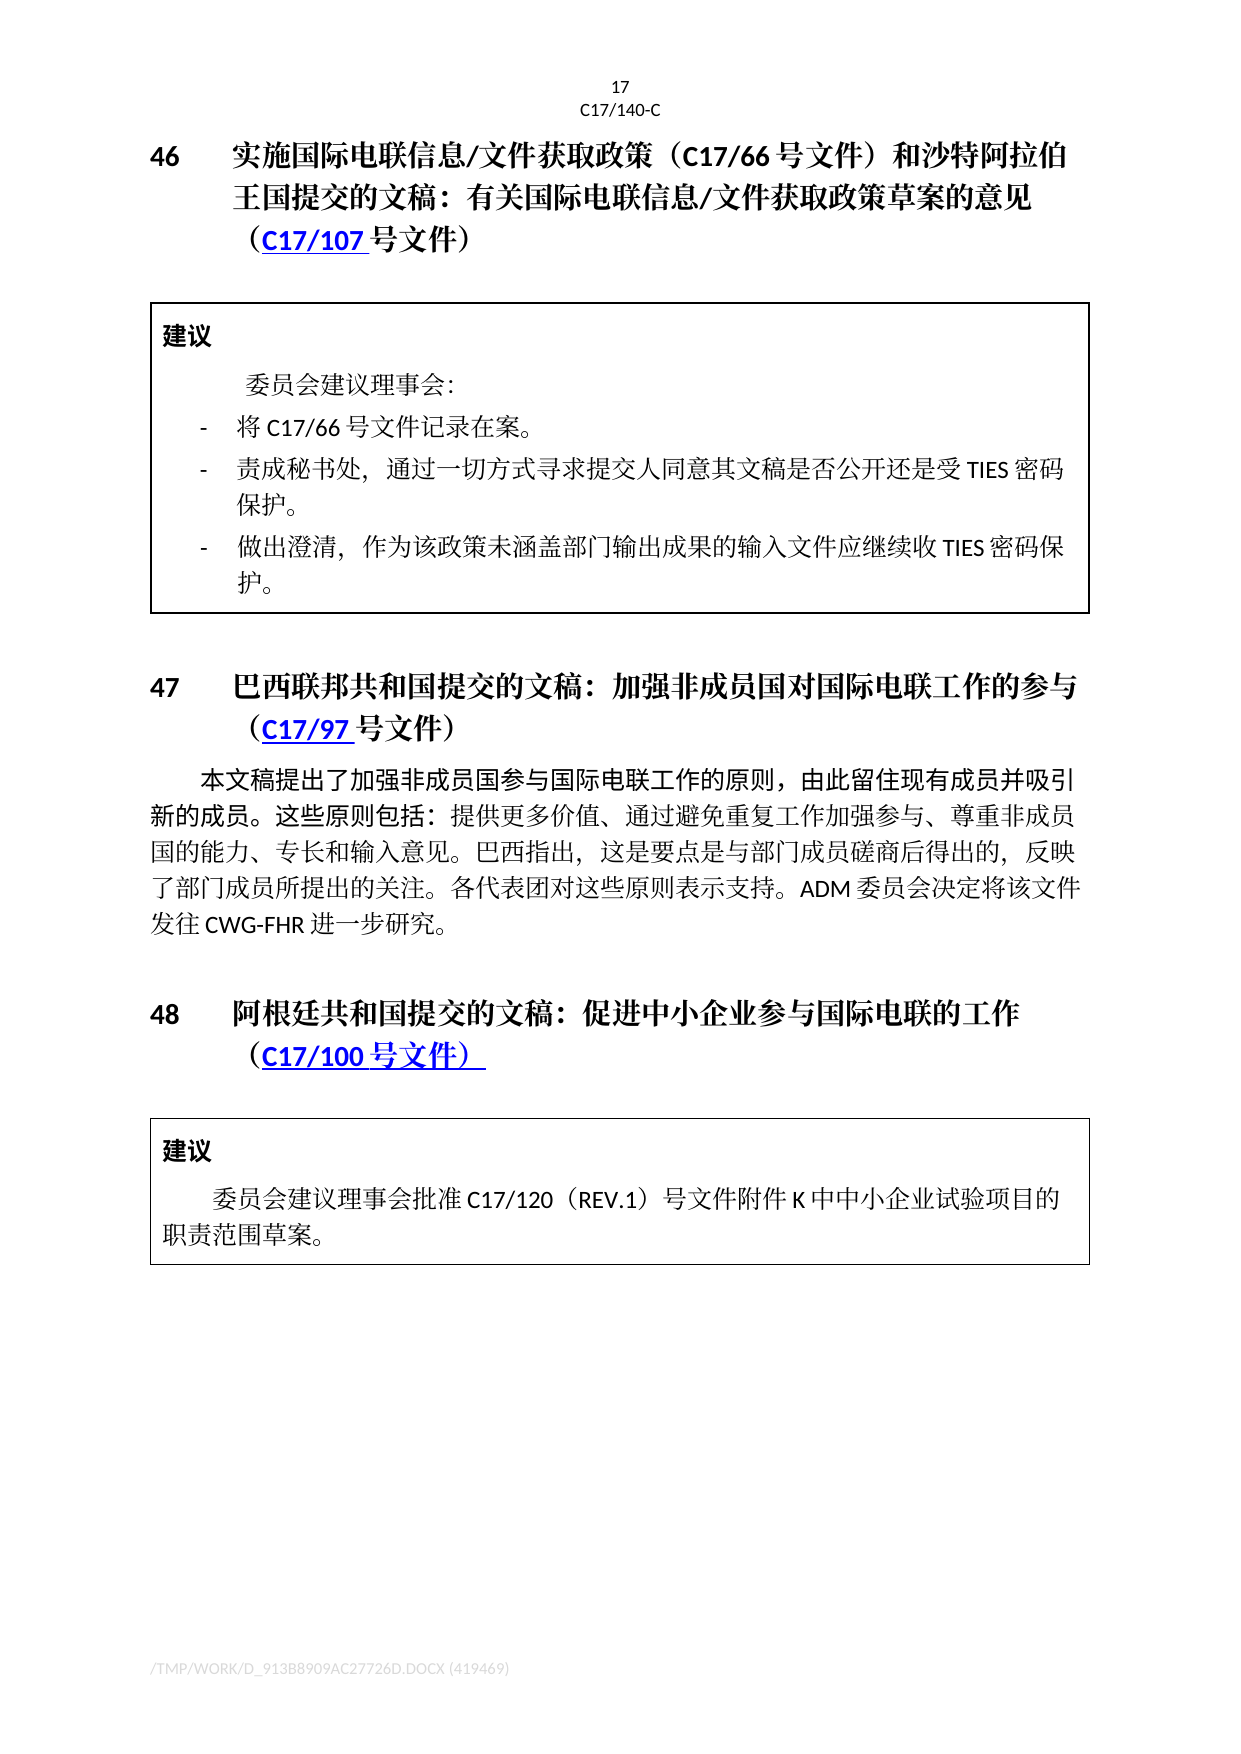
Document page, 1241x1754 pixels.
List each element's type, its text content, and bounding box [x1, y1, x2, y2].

text 本文稿提出了加强非成员国参与国际电联工作的原则，由此留住现有成员并吸引新的成员。这些原则包括：提供更多价值、通过避免重复工作加强参与、尊重非成员国的能力、专长和输入意见。巴西指出，这是要点是与部门成员磋商后得出的，反映了部门成员所提出的关注。各代表团对这些原则表示支持。ADM委员会决定将该文件发往CWG-FHR进一步研究。 [150, 761, 1090, 941]
subtitle 48 阿根廷共和国提交的文稿：促进中小企业参与国际电联的工作（C17/100号文件） [150, 991, 1090, 1074]
subtitle 47 巴西联邦共和国提交的文稿：加强非成员国对国际电联工作的参与（C17/97号文件） [150, 664, 1090, 748]
subtitle 46 实施国际电联信息/文件获取政策（C17/66号文件）和沙特阿拉伯王国提交的文稿：有关国际电联信息/文件获取政策草案的意见（C17/107号文件） [150, 133, 1090, 259]
table_header 建议 委员会建议理事会批准C17/120（REV.1）号文件附件K中中小企业试验项目的职责范围草案。 [151, 1119, 1089, 1264]
table_header 建议 委员会建议理事会： 将C17/66号文件记录在案。 责成秘书处，通过一切方式寻求提交人同意其文稿是否公开还是受TIES密码保护。 做出澄清，作为该政策未涵盖部门输出成果的输入文件应继续收TIES密码保护。 [152, 304, 1088, 612]
